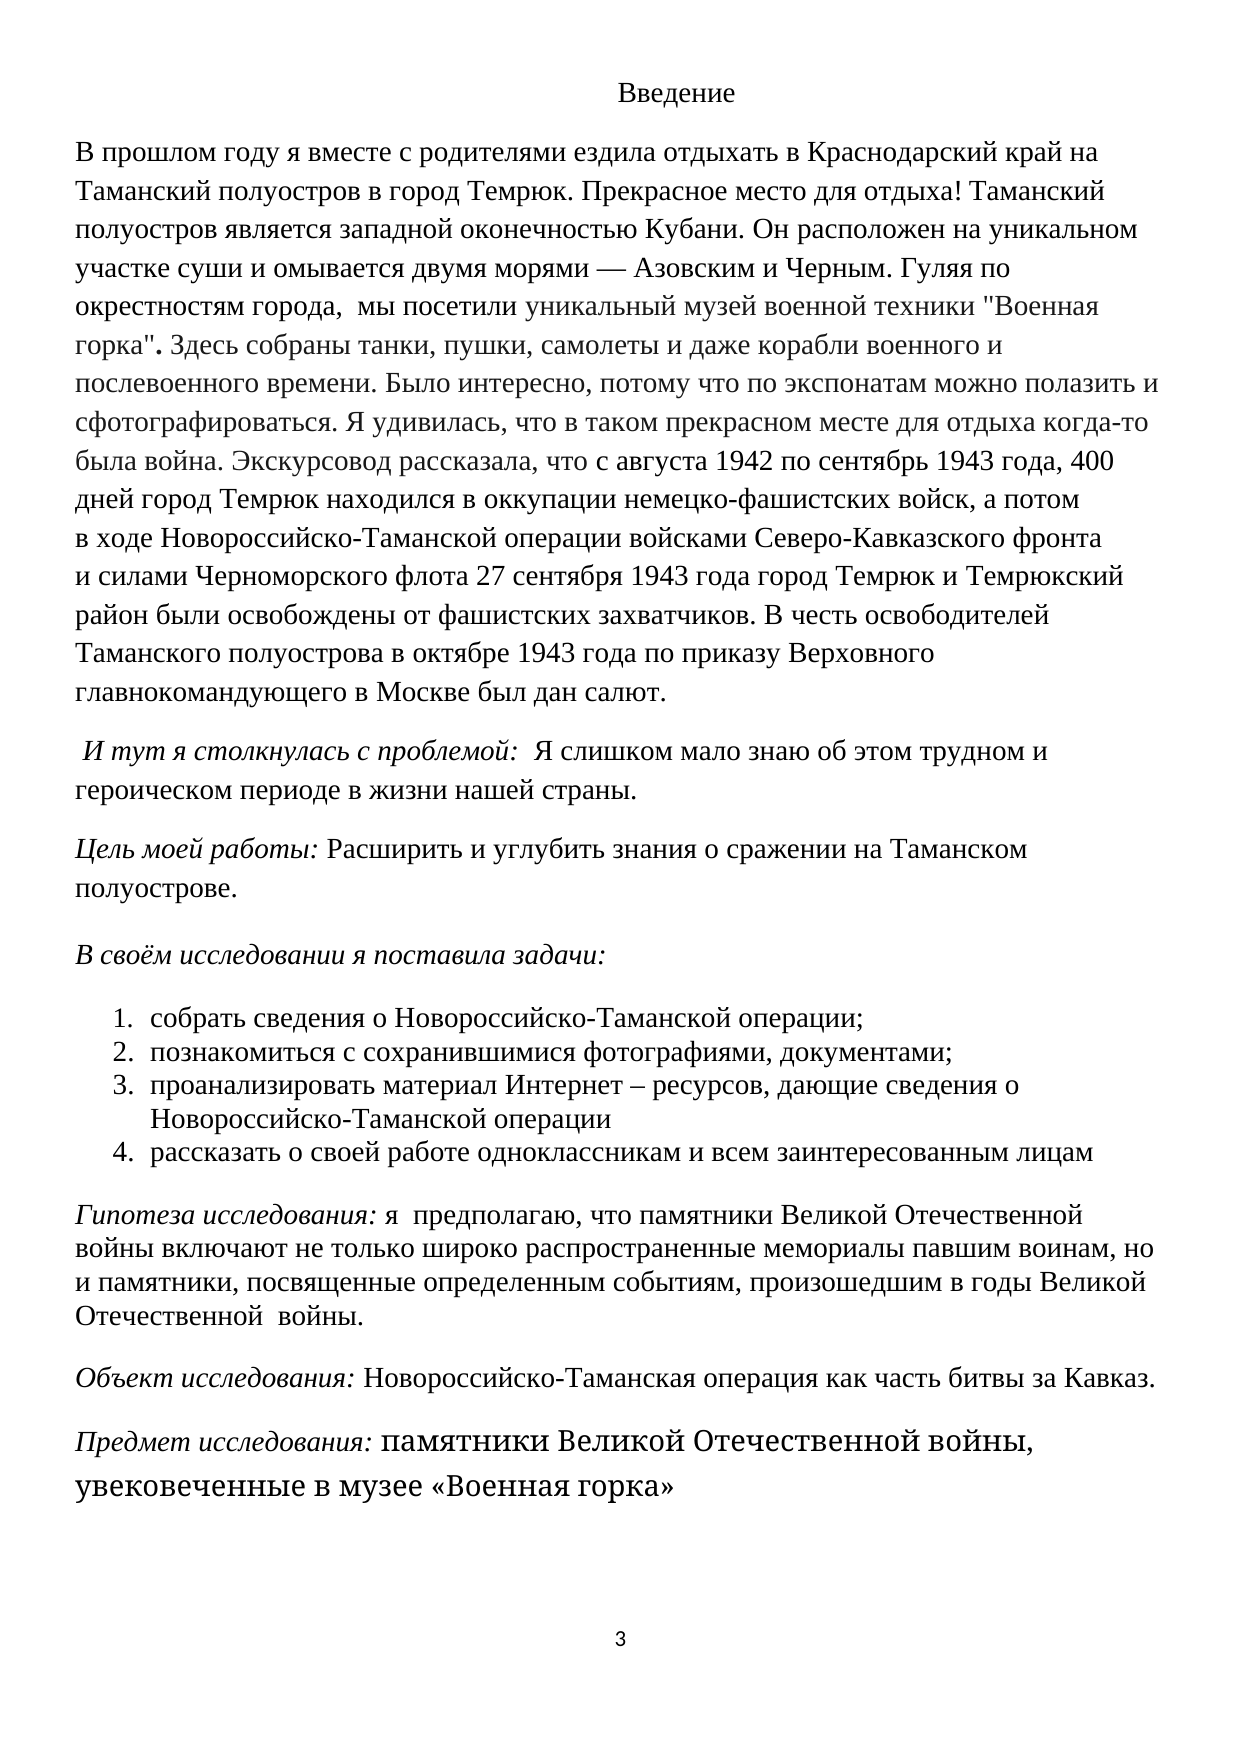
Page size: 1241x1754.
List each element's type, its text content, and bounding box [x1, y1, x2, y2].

list рассказать о своей работе одноклассникам и всем заинтересованным лицам [112, 1134, 1165, 1168]
list познакомиться с сохранившимися фотографиями, документами; [112, 1034, 1165, 1067]
text Гипотеза исследования: я предполагаю, что памятники Великой Отечественной войны включают не только широко распространенные мемориалы павшим воинам, но и памятники, посвященные определенным событиям, произошедшим в годы Великой Отечественной войны. [75, 1197, 1165, 1331]
list собрать сведения о Новороссийско-Таманской операции; [112, 1000, 1165, 1034]
text Предмет исследования: памятники Великой Отечественной войны, увековеченные в музее «Военная горка» [75, 1420, 1165, 1505]
text В прошлом году я вместе с родителями ездила отдыхать в Краснодарский край на Таманский полуостров в город Темрюк. Прекрасное место для отдыха! Таманский полуостров является западной оконечностью Кубани. Он расположен на уникальном участке суши и омывается двумя морями — Азовским и Черным. Гуляя по окрестностям города, мы посетили уникальный музей военной техники "Военная горка". Здесь собраны танки, пушки, самолеты и даже корабли военного и послевоенного времени. Было интересно, потому что по экспонатам можно полазить и сфотографироваться. Я удивилась, что в таком прекрасном месте для отдыха когда-то была война. Экскурсовод рассказала, что с августа 1942 по сентябрь 1943 года, 400 дней город Темрюк находился в оккупации немецко-фашистских войск, а потом в ходе Новороссийско-Таманской операции войсками Северо-Кавказского фронта и силами Черноморского флота 27 сентября 1943 года город Темрюк и Темрюкский район были освобождены от фашистских захватчиков. В честь освободителей Таманского полуострова в октябре 1943 года по приказу Верховного главнокомандующего в Москве был дан салют. [75, 134, 1165, 707]
text И тут я столкнулась с проблемой: Я слишком мало знаю об этом трудном и героическом периоде в жизни нашей страны. [75, 733, 1165, 805]
text Объект исследования: Новороссийско-Таманская операция как часть битвы за Кавказ. [75, 1360, 1165, 1394]
text В своём исследовании я поставила задачи: [75, 937, 1165, 971]
list Введение [187, 75, 1165, 108]
list проанализировать материал Интернет – ресурсов, дающие сведения о Новороссийско-Таманской операции [112, 1067, 1165, 1134]
text Цель моей работы: Расширить и углубить знания о сражении на Таманском полуострове. [75, 831, 1165, 903]
